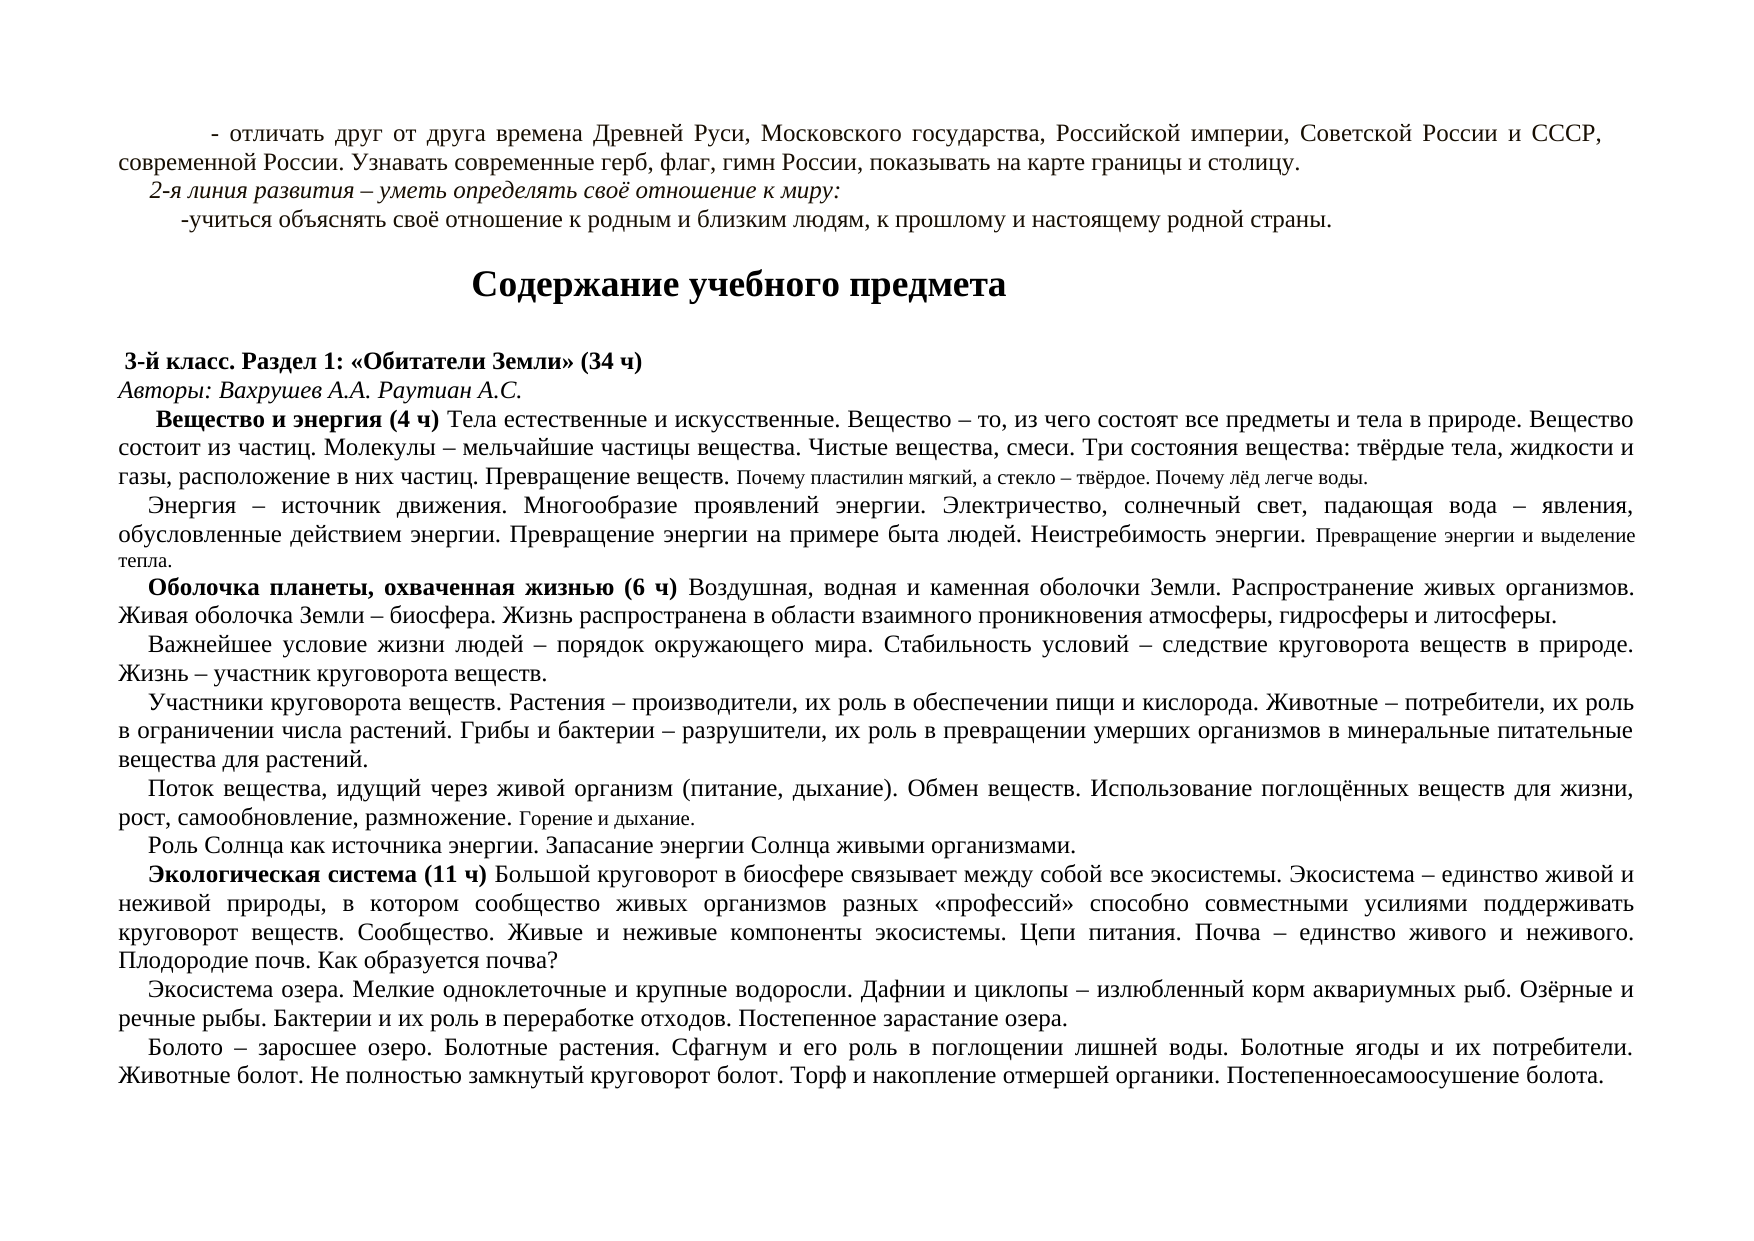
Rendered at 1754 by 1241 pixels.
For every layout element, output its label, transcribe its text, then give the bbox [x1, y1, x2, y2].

text Содержание учебного предмета [181, 262, 1604, 305]
text Болото – заросшее озеро. Болотные растения. Сфагнум и его роль в поглощении лишней воды. Болотные ягоды и их потребители. Животные болот. Не полностью замкнутый круговорот болот. Торф и накопление отмершей органики. Постепенноесамоосушение болота. [118, 1032, 1636, 1089]
text Авторы: Вахрушев А.А. Раутиан А.С. [118, 375, 1636, 404]
text Поток вещества, идущий через живой организм (питание, дыхание). Обмен веществ. Использование поглощённых веществ для жизни, рост, самообновление, размножение. Горение и дыхание. [118, 773, 1636, 830]
text Экологическая система (11 ч) Большой круговорот в биосфере связывает между собой все экосистемы. Экосистема – единство живой и неживой природы, в котором сообщество живых организмов разных «профессий» способно совместными усилиями поддерживать круговорот веществ. Сообщество. Живые и неживые компоненты экосистемы. Цепи питания. Почва – единство живого и неживого. Плодородие почв. Как образуется почва? [118, 859, 1636, 974]
text Энергия – источник движения. Многообразие проявлений энергии. Электричество, солнечный свет, падающая вода – явления, обусловленные действием энергии. Превращение энергии на примере быта людей. Неистребимость энергии. Превращение энергии и выделение тепла. [118, 490, 1636, 572]
text Вещество и энергия (4 ч) Тела естественные и искусственные. Вещество – то, из чего состоят все предметы и тела в природе. Вещество состоит из частиц. Молекулы – мельчайшие частицы вещества. Чистые вещества, смеси. Три состояния вещества: твёрдые тела, жидкости и газы, расположение в них частиц. Превращение веществ. Почему пластилин мягкий, а стекло – твёрдое. Почему лёд легче воды. [118, 404, 1636, 490]
text 3-й класс. Раздел 1: «Обитатели Земли» (34 ч) [118, 346, 1636, 375]
text -учиться объяснять своё отношение к родным и близким людям, к прошлому и настоящему родной страны. [181, 204, 1604, 233]
text Роль Солнца как источника энергии. Запасание энергии Солнца живыми организмами. [118, 830, 1636, 859]
text Оболочка планеты, охваченная жизнью (6 ч) Воздушная, водная и каменная оболочки Земли. Распространение живых организмов. Живая оболочка Земли – биосфера. Жизнь распространена в области взаимного проникновения атмосферы, гидросферы и литосферы. [118, 572, 1636, 629]
text Участники круговорота веществ. Растения – производители, их роль в обеспечении пищи и кислорода. Животные – потребители, их роль в ограничении числа растений. Грибы и бактерии – разрушители, их роль в превращении умерших организмов в минеральные питательные вещества для растений. [118, 687, 1636, 773]
text Важнейшее условие жизни людей – порядок окружающего мира. Стабильность условий – следствие круговорота веществ в природе. Жизнь – участник круговорота веществ. [118, 629, 1636, 687]
text - отличать друг от друга времена Древней Руси, Московского государства, Российской империи, Советской России и СССР, современной России. Узнавать современные герб, флаг, гимн России, показывать на карте границы и столицу. [118, 118, 1604, 176]
text Экосистема озера. Мелкие одноклеточные и крупные водоросли. Дафнии и циклопы – излюбленный корм аквариумных рыб. Озёрные и речные рыбы. Бактерии и их роль в переработке отходов. Постепенное зарастание озера. [118, 974, 1636, 1032]
text 2-я линия развития – уметь определять своё отношение к миру: [149, 176, 1604, 204]
